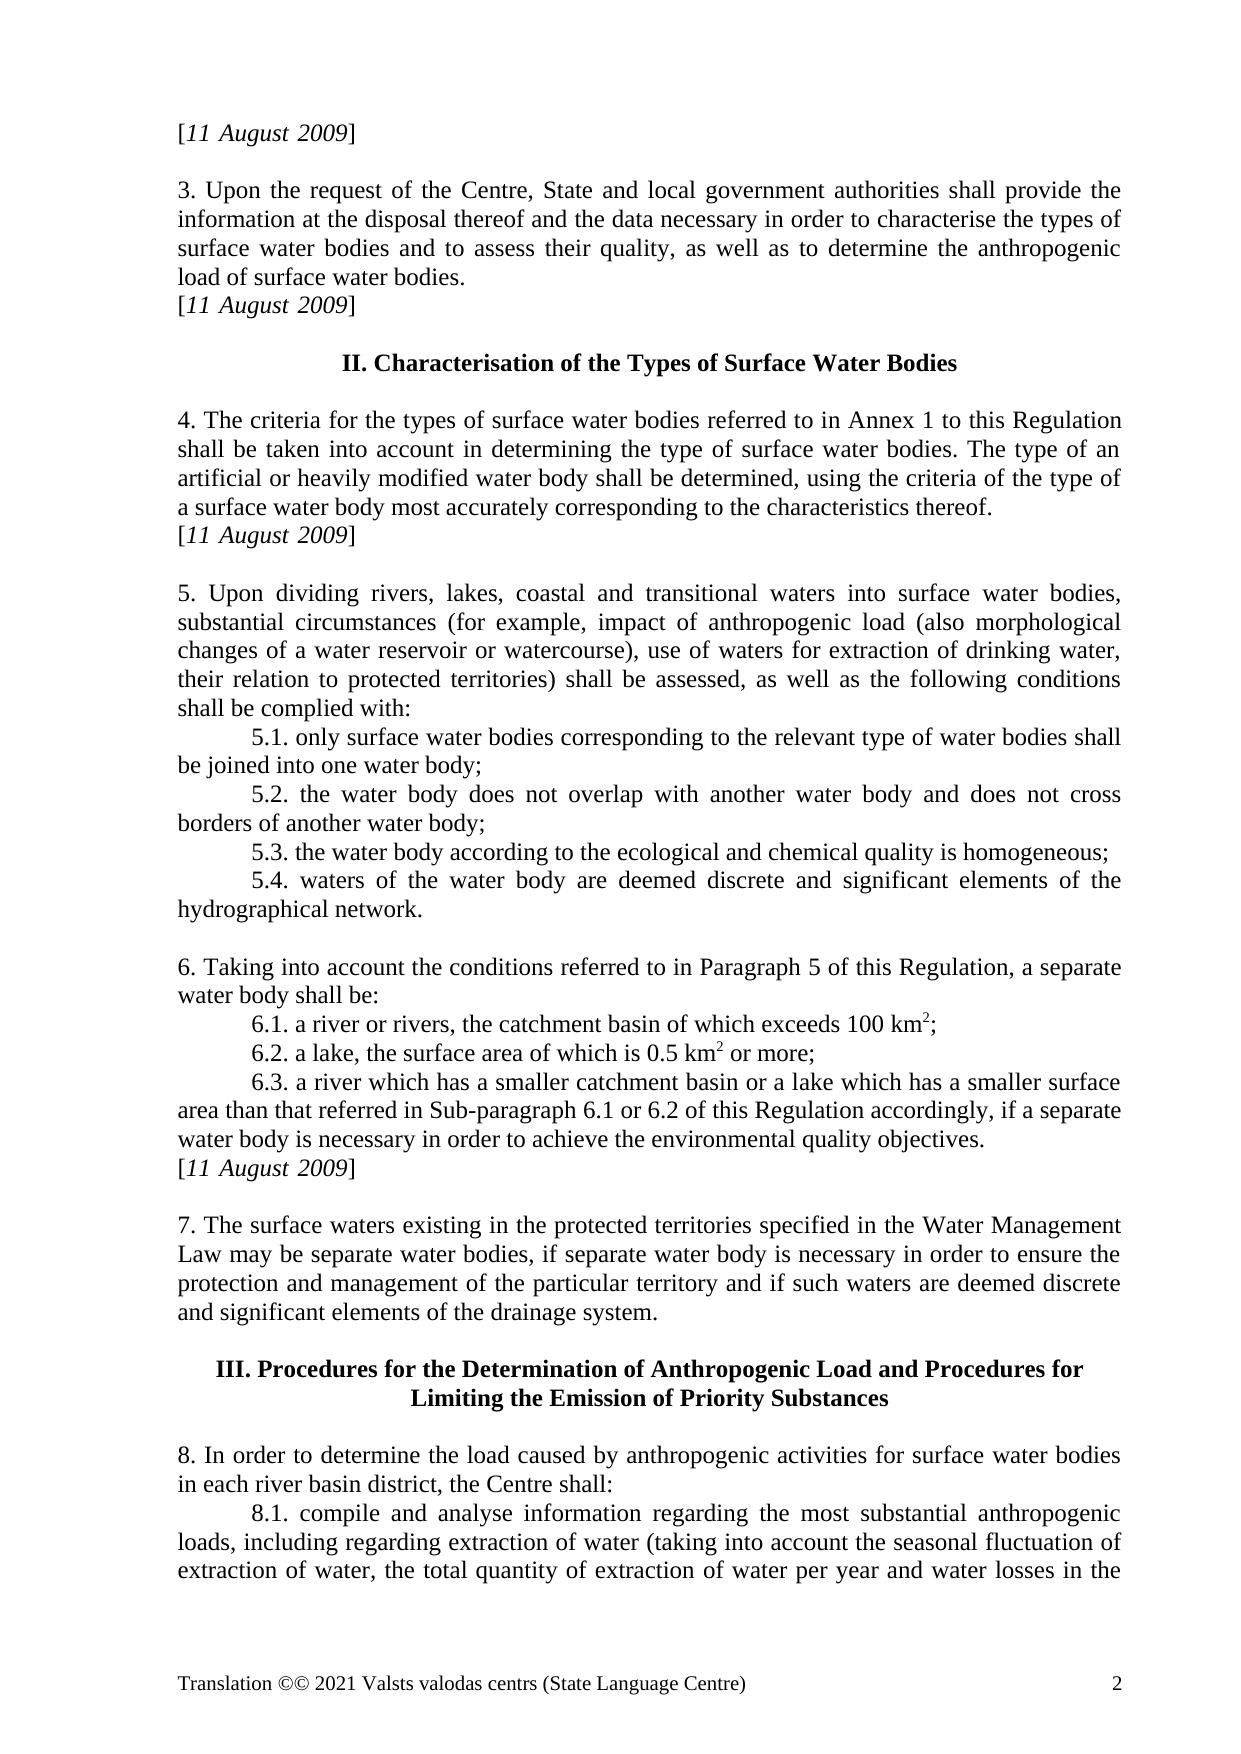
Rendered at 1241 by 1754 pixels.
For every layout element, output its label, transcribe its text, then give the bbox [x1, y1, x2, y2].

text [11 August 2009] [177, 118, 1122, 147]
text [11 August 2009] [177, 291, 1122, 319]
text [177, 1498, 1122, 1584]
text 5.4. waters of the water body are deemed discrete and significant elements of the hydrographical network. [177, 866, 1122, 923]
text 5.1. only surface water bodies corresponding to the relevant type of water bodies shall be joined into one water body; [177, 722, 1122, 779]
text 6.3. a river which has a smaller catchment basin or a lake which has a smaller surface area than that referred in Sub-paragraph 6.1 or 6.2 of this Regulation accordingly, if a separate water body is necessary in order to achieve the environmental quality objectives. [177, 1067, 1122, 1153]
text 5. Upon dividing rivers, lakes, coastal and transitional waters into surface water bodies, substantial circumstances (for example, impact of anthropogenic load (also morphological changes of a water reservoir or watercourse), use of waters for extraction of drinking water, their relation to protected territories) shall be assessed, as well as the following conditions shall be complied with: [177, 578, 1122, 722]
text 6. Taking into account the conditions referred to in Paragraph 5 of this Regulation, a separate water body shall be: [177, 952, 1122, 1009]
text [11 August 2009] [177, 521, 1122, 549]
text 6.1. a river or rivers, the catchment basin of which exceeds 100 km2; [177, 1009, 1122, 1038]
text II. Characterisation of the Types of Surface Water Bodies [177, 348, 1122, 377]
text 4. The criteria for the types of surface water bodies referred to in Annex 1 to this Regulation shall be taken into account in determining the type of surface water bodies. The type of an artificial or heavily modified water body shall be determined, using the criteria of the type of a surface water body most accurately corresponding to the characteristics thereof. [177, 406, 1122, 521]
text III. Procedures for the Determination of Anthropogenic Load and Procedures for Limiting the Emission of Priority Substances [177, 1354, 1122, 1412]
text 7. The surface waters existing in the protected territories specified in the Water Management Law may be separate water bodies, if separate water body is necessary in order to ensure the protection and management of the particular territory and if such waters are deemed discrete and significant elements of the drainage system. [177, 1211, 1122, 1326]
text 5.2. the water body does not overlap with another water body and does not cross borders of another water body; [177, 779, 1122, 837]
text 3. Upon the request of the Centre, State and local government authorities shall provide the information at the disposal thereof and the data necessary in order to characterise the types of surface water bodies and to assess their quality, as well as to determine the anthropogenic load of surface water bodies. [177, 176, 1122, 291]
text 6.2. a lake, the surface area of which is 0.5 km2 or more; [177, 1038, 1122, 1067]
text [11 August 2009] [177, 1153, 1122, 1182]
text 5.3. the water body according to the ecological and chemical quality is homogeneous; [177, 837, 1122, 866]
text 8. In order to determine the load caused by anthropogenic activities for surface water bodies in each river basin district, the Centre shall: [177, 1441, 1122, 1498]
